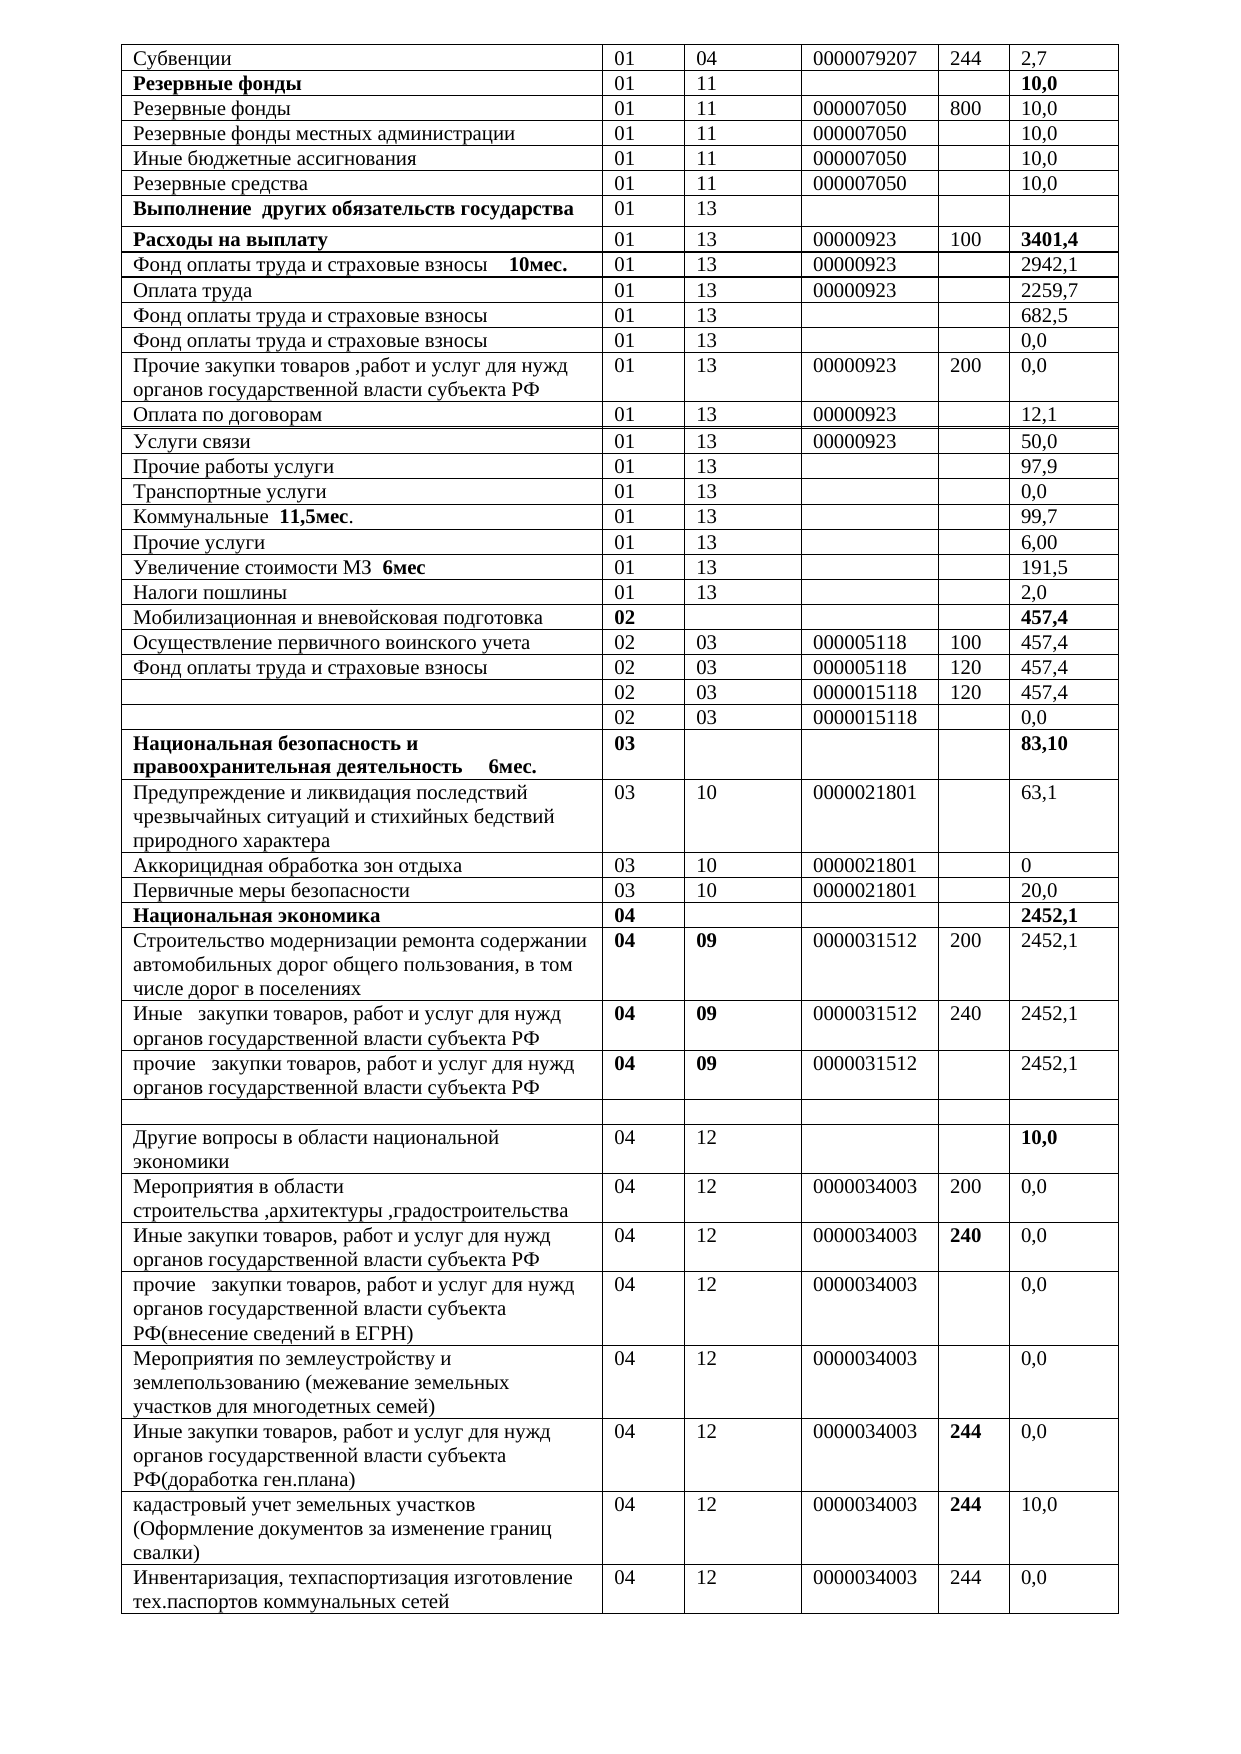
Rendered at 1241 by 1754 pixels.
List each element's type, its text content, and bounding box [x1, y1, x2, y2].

table_cell 0000031512 [802, 1051, 938, 1099]
table_cell [939, 479, 1009, 503]
table_cell 01 [603, 227, 684, 251]
table_cell 01 [603, 402, 684, 426]
table_cell 0000031512 [802, 928, 938, 1000]
table_cell 12 [685, 1492, 801, 1564]
table_cell 120 [939, 680, 1009, 704]
table_cell [122, 705, 602, 729]
table_cell 01 [603, 429, 684, 453]
table_cell 0 [1010, 853, 1118, 877]
table_cell 13 [685, 196, 801, 226]
table_cell Фонд оплаты труда и страховые взносы 10мес. [122, 253, 602, 276]
table_cell [802, 1125, 938, 1173]
table_cell 01 [603, 96, 684, 120]
table_cell 0,0 [1010, 1272, 1118, 1344]
table_cell 0,0 [1010, 1346, 1118, 1418]
table_cell 13 [685, 479, 801, 503]
table_cell 0,0 [1010, 1174, 1118, 1222]
table_cell [939, 730, 1009, 778]
table_cell 02 [603, 680, 684, 704]
table_cell [939, 196, 1009, 226]
table_cell 04 [603, 1346, 684, 1418]
table_cell 457,4 [1010, 605, 1118, 629]
table_cell 10,0 [1010, 71, 1118, 94]
table_cell Мобилизационная и вневойсковая подготовка [122, 605, 602, 629]
table_cell 03 [685, 655, 801, 679]
table_cell Выполнение других обязательств государства [122, 196, 602, 226]
table_cell 457,4 [1010, 630, 1118, 654]
table_cell Оплата труда [122, 278, 602, 302]
table_cell 0,0 [1010, 1223, 1118, 1271]
table_cell 10 [685, 780, 801, 852]
table_cell 6,00 [1010, 530, 1118, 554]
table_cell [685, 605, 801, 629]
table_cell 13 [685, 278, 801, 302]
table_cell 13 [685, 227, 801, 251]
table_cell [939, 1125, 1009, 1173]
table_cell 000005118 [802, 630, 938, 654]
table_cell 10,0 [1010, 1125, 1118, 1173]
table_cell 00000923 [802, 278, 938, 302]
table_cell 2,0 [1010, 580, 1118, 604]
table_cell [802, 196, 938, 226]
table_cell 04 [603, 1419, 684, 1491]
table_cell 03 [685, 680, 801, 704]
table_cell 00000923 [802, 353, 938, 401]
table_cell 01 [603, 353, 684, 401]
table_cell Резервные средства [122, 171, 602, 195]
table_cell 3401,4 [1010, 227, 1118, 251]
table_cell [802, 71, 938, 94]
table_cell 04 [685, 45, 801, 69]
table_cell 000007050 [802, 146, 938, 170]
table_cell [802, 605, 938, 629]
table_cell [939, 878, 1009, 902]
table_cell Транспортные услуги [122, 479, 602, 503]
table_cell Прочие услуги [122, 530, 602, 554]
table_cell 2452,1 [1010, 1051, 1118, 1099]
table_cell [603, 1100, 684, 1124]
table_cell 03 [603, 730, 684, 778]
table_cell [939, 605, 1009, 629]
table_cell 50,0 [1010, 429, 1118, 453]
table_cell 0000021801 [802, 878, 938, 902]
table_cell 03 [603, 878, 684, 902]
table_cell 000007050 [802, 96, 938, 120]
table_cell 2452,1 [1010, 903, 1118, 927]
table_cell 09 [685, 1001, 801, 1049]
table_cell 12 [685, 1272, 801, 1344]
table_cell 10,0 [1010, 146, 1118, 170]
table_cell 10,0 [1010, 1492, 1118, 1564]
table_cell [939, 303, 1009, 327]
table_cell 12,1 [1010, 402, 1118, 426]
table_cell 04 [603, 1125, 684, 1173]
table_cell 04 [603, 1492, 684, 1564]
table_cell 01 [603, 253, 684, 276]
table_cell 10,0 [1010, 121, 1118, 145]
table_cell [939, 505, 1009, 528]
table_cell 0,0 [1010, 328, 1118, 352]
table_cell 04 [603, 1174, 684, 1222]
table_cell 01 [603, 555, 684, 579]
table_cell 0000079207 [802, 45, 938, 69]
table_cell [802, 303, 938, 327]
table_cell [939, 853, 1009, 877]
table_cell [939, 146, 1009, 170]
table_cell 09 [685, 928, 801, 1000]
table_cell 01 [603, 45, 684, 69]
table_cell [685, 903, 801, 927]
table_cell [939, 429, 1009, 453]
table_cell 120 [939, 655, 1009, 679]
table_cell 13 [685, 328, 801, 352]
table_cell 01 [603, 146, 684, 170]
table_cell 0000015118 [802, 680, 938, 704]
table_cell 0000021801 [802, 780, 938, 852]
table_cell [939, 1346, 1009, 1418]
table_cell 04 [603, 903, 684, 927]
table_cell 200 [939, 353, 1009, 401]
table_cell 10,0 [1010, 96, 1118, 120]
table_cell 000007050 [802, 121, 938, 145]
table_cell [802, 454, 938, 478]
table_cell 100 [939, 630, 1009, 654]
table_cell 2452,1 [1010, 928, 1118, 1000]
table_cell 04 [603, 928, 684, 1000]
table_cell 0,0 [1010, 705, 1118, 729]
table_cell Коммунальные 11,5мес. [122, 505, 602, 528]
table_cell 04 [603, 1051, 684, 1099]
table_cell 09 [685, 1051, 801, 1099]
table_cell 04 [603, 1001, 684, 1049]
table_cell [939, 780, 1009, 852]
table_cell 97,9 [1010, 454, 1118, 478]
table_cell 2,7 [1010, 45, 1118, 69]
table_cell 244 [939, 45, 1009, 69]
table_cell 00000923 [802, 227, 938, 251]
table_cell Резервные фонды [122, 96, 602, 120]
table_cell 240 [939, 1223, 1009, 1271]
table_cell 11 [685, 121, 801, 145]
table_cell 01 [603, 303, 684, 327]
table_cell 04 [603, 1272, 684, 1344]
table_cell 63,1 [1010, 780, 1118, 852]
table_cell 02 [603, 655, 684, 679]
table_cell 0000034003 [802, 1419, 938, 1491]
table_cell 01 [603, 454, 684, 478]
table_cell 244 [939, 1492, 1009, 1564]
table_cell 10 [685, 878, 801, 902]
table_cell 200 [939, 1174, 1009, 1222]
table_cell 01 [603, 278, 684, 302]
table_cell 0000034003 [802, 1174, 938, 1222]
table_cell 02 [603, 630, 684, 654]
table_cell [122, 1100, 602, 1124]
table_cell Увеличение стоимости МЗ 6мес [122, 555, 602, 579]
table_cell 0,0 [1010, 1419, 1118, 1491]
table_cell 244 [939, 1419, 1009, 1491]
table_cell [802, 1100, 938, 1124]
table_cell 0,0 [1010, 353, 1118, 401]
table_cell [802, 555, 938, 579]
table_cell 244 [939, 1565, 1009, 1613]
table_cell [122, 680, 602, 704]
table_cell 12 [685, 1346, 801, 1418]
table_cell Иные закупки товаров, работ и услуг для нужд органов государственной власти субъекта РФ(доработка ген.плана) [122, 1419, 602, 1491]
table_cell 100 [939, 227, 1009, 251]
table_cell 11 [685, 71, 801, 94]
table_cell 00000923 [802, 402, 938, 426]
table_cell 13 [685, 454, 801, 478]
table_cell 01 [603, 71, 684, 94]
table_cell 03 [685, 705, 801, 729]
table_cell Фонд оплаты труда и страховые взносы [122, 303, 602, 327]
table_cell [939, 1100, 1009, 1124]
table_cell [802, 580, 938, 604]
table_cell Другие вопросы в области национальной экономики [122, 1125, 602, 1173]
table_cell [685, 730, 801, 778]
table_cell 12 [685, 1223, 801, 1271]
table_cell 01 [603, 505, 684, 528]
table_cell Услуги связи [122, 429, 602, 453]
table_cell Иные закупки товаров, работ и услуг для нужд органов государственной власти субъекта РФ [122, 1223, 602, 1271]
table_cell 10,0 [1010, 171, 1118, 195]
table_cell Оплата по договорам [122, 402, 602, 426]
table_cell Налоги пошлины [122, 580, 602, 604]
table_cell 0000015118 [802, 705, 938, 729]
table_cell 0000034003 [802, 1223, 938, 1271]
table_cell 13 [685, 429, 801, 453]
table_cell 04 [603, 1565, 684, 1613]
table_cell прочие закупки товаров, работ и услуг для нужд органов государственной власти субъекта РФ(внесение сведений в ЕГРН) [122, 1272, 602, 1344]
table_cell 2259,7 [1010, 278, 1118, 302]
table_cell 13 [685, 303, 801, 327]
table_cell 457,4 [1010, 655, 1118, 679]
table_cell [939, 253, 1009, 276]
table_cell Инвентаризация, техпаспортизация изготовление тех.паспортов коммунальных сетей [122, 1565, 602, 1613]
table_cell 0000021801 [802, 853, 938, 877]
table_cell [939, 71, 1009, 94]
table_cell 01 [603, 328, 684, 352]
table_cell [939, 121, 1009, 145]
table_cell 682,5 [1010, 303, 1118, 327]
table_cell [939, 328, 1009, 352]
table_cell [802, 479, 938, 503]
table_cell Аккорицидная обработка зон отдыха [122, 853, 602, 877]
table_cell 12 [685, 1125, 801, 1173]
table_cell Национальная экономика [122, 903, 602, 927]
table_cell Мероприятия по землеустройству и землепользованию (межевание земельных участков для многодетных семей) [122, 1346, 602, 1418]
table_cell [802, 505, 938, 528]
table_cell 00000923 [802, 429, 938, 453]
table_cell 0000034003 [802, 1346, 938, 1418]
table_cell 03 [603, 780, 684, 852]
table_cell 800 [939, 96, 1009, 120]
table_cell [939, 1272, 1009, 1344]
table_cell 191,5 [1010, 555, 1118, 579]
table_cell 13 [685, 530, 801, 554]
table_cell 01 [603, 196, 684, 226]
table_cell [939, 402, 1009, 426]
table_cell 12 [685, 1565, 801, 1613]
table_cell [802, 530, 938, 554]
table_cell Осуществление первичного воинского учета [122, 630, 602, 654]
table_cell 13 [685, 253, 801, 276]
table_cell 13 [685, 505, 801, 528]
table_cell Резервные фонды [122, 71, 602, 94]
table_cell 00000923 [802, 253, 938, 276]
table_cell 000007050 [802, 171, 938, 195]
table_cell 200 [939, 928, 1009, 1000]
table_cell [939, 580, 1009, 604]
table_cell 03 [603, 853, 684, 877]
table_cell 12 [685, 1419, 801, 1491]
table_cell [802, 903, 938, 927]
table_cell Резервные фонды местных администрации [122, 121, 602, 145]
table_cell 2942,1 [1010, 253, 1118, 276]
table_cell 0000034003 [802, 1565, 938, 1613]
table_cell Предупреждение и ликвидация последствий чрезвычайных ситуаций и стихийных бедствий природного характера [122, 780, 602, 852]
table_cell 01 [603, 121, 684, 145]
table_cell [939, 454, 1009, 478]
table_cell 13 [685, 353, 801, 401]
table_cell [802, 730, 938, 778]
table_cell Мероприятия в области строительства ,архитектуры ,градостроительства [122, 1174, 602, 1222]
table_cell 0000034003 [802, 1272, 938, 1344]
table_cell Расходы на выплату [122, 227, 602, 251]
table_cell 01 [603, 171, 684, 195]
table_cell [939, 171, 1009, 195]
table_cell 0,0 [1010, 479, 1118, 503]
table_cell 2452,1 [1010, 1001, 1118, 1049]
table_cell Субвенции [122, 45, 602, 69]
table_cell [939, 555, 1009, 579]
table_cell [939, 903, 1009, 927]
table_cell 12 [685, 1174, 801, 1222]
table_cell [1010, 196, 1118, 226]
table_cell 0000031512 [802, 1001, 938, 1049]
table_cell 11 [685, 171, 801, 195]
table_cell 11 [685, 146, 801, 170]
table_cell 11 [685, 96, 801, 120]
table_cell 99,7 [1010, 505, 1118, 528]
table_cell 03 [685, 630, 801, 654]
table_cell [939, 530, 1009, 554]
table_cell 13 [685, 555, 801, 579]
table_cell Национальная безопасность и правоохранительная деятельность 6мес. [122, 730, 602, 778]
table_cell [802, 328, 938, 352]
table_cell 02 [603, 705, 684, 729]
table_cell 83,10 [1010, 730, 1118, 778]
table_cell Фонд оплаты труда и страховые взносы [122, 328, 602, 352]
table_cell [939, 705, 1009, 729]
table_cell 0000034003 [802, 1492, 938, 1564]
table_cell 01 [603, 580, 684, 604]
table_cell [939, 278, 1009, 302]
table_cell 04 [603, 1223, 684, 1271]
table_cell 457,4 [1010, 680, 1118, 704]
table_cell Фонд оплаты труда и страховые взносы [122, 655, 602, 679]
table_cell 000005118 [802, 655, 938, 679]
table_cell 0,0 [1010, 1565, 1118, 1613]
table_cell Иные бюджетные ассигнования [122, 146, 602, 170]
table_cell 20,0 [1010, 878, 1118, 902]
table_cell 13 [685, 580, 801, 604]
table_cell 01 [603, 530, 684, 554]
table_cell Строительство модернизации ремонта содержании автомобильных дорог общего пользования, в том числе дорог в поселениях [122, 928, 602, 1000]
table_cell Иные закупки товаров, работ и услуг для нужд органов государственной власти субъекта РФ [122, 1001, 602, 1049]
table_cell [1010, 1100, 1118, 1124]
table_cell [939, 1051, 1009, 1099]
table_cell 13 [685, 402, 801, 426]
table_cell 240 [939, 1001, 1009, 1049]
table_cell [685, 1100, 801, 1124]
table_cell Прочие закупки товаров ,работ и услуг для нужд органов государственной власти субъекта РФ [122, 353, 602, 401]
table_cell прочие закупки товаров, работ и услуг для нужд органов государственной власти субъекта РФ [122, 1051, 602, 1099]
table_cell кадастровый учет земельных участков (Оформление документов за изменение границ свалки) [122, 1492, 602, 1564]
table_cell 02 [603, 605, 684, 629]
table_cell 10 [685, 853, 801, 877]
table_cell Первичные меры безопасности [122, 878, 602, 902]
table_cell 01 [603, 479, 684, 503]
table_cell Прочие работы услуги [122, 454, 602, 478]
